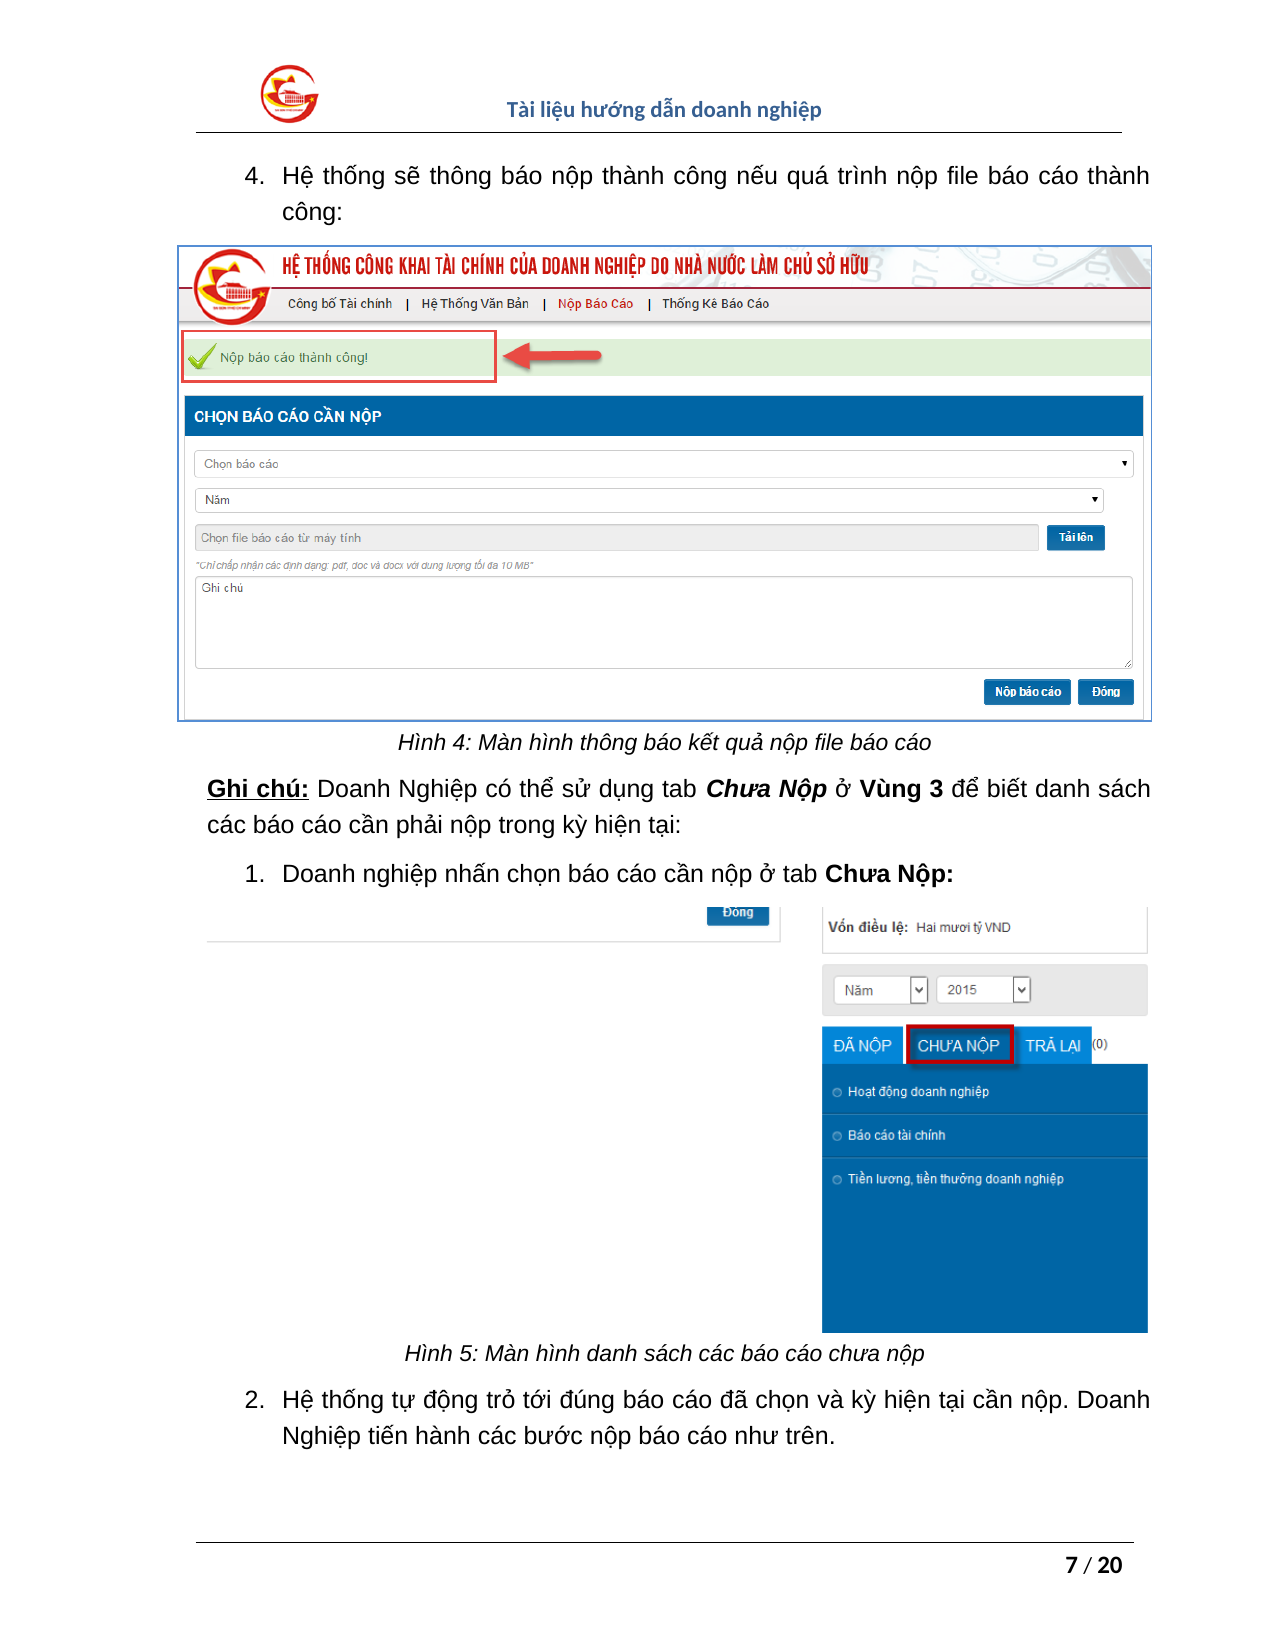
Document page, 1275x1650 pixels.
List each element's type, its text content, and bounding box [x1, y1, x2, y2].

list Hệ thống tự động trỏ tới đúng báo cáo đã chọn và kỳ hiện tại cần nộp. Doanh Nghiệp tiến hành các bước nộp báo cáo như trên. [244, 1385, 1152, 1450]
text Ghi chú: Doanh Nghiệp có thể sử dụng tab Chưa Nộp ở Vùng 3 để biết danh sách các báo cáo cần phải nộp trong kỳ hiện tại: [207, 774, 1152, 839]
picture [206, 907, 1152, 1333]
list Hệ thống sẽ thông báo nộp thành công nếu quá trình nộp file báo cáo thành công: [244, 161, 1152, 225]
text Hình 5: Màn hình danh sách các báo cáo chưa nộp [177, 1340, 1152, 1366]
picture [259, 63, 321, 124]
text Hình 4: Màn hình thông báo kết quả nộp file báo cáo [177, 729, 1152, 755]
picture [179, 247, 1151, 720]
list Doanh nghiệp nhấn chọn báo cáo cần nộp ở tab Chưa Nộp: [244, 859, 1152, 887]
